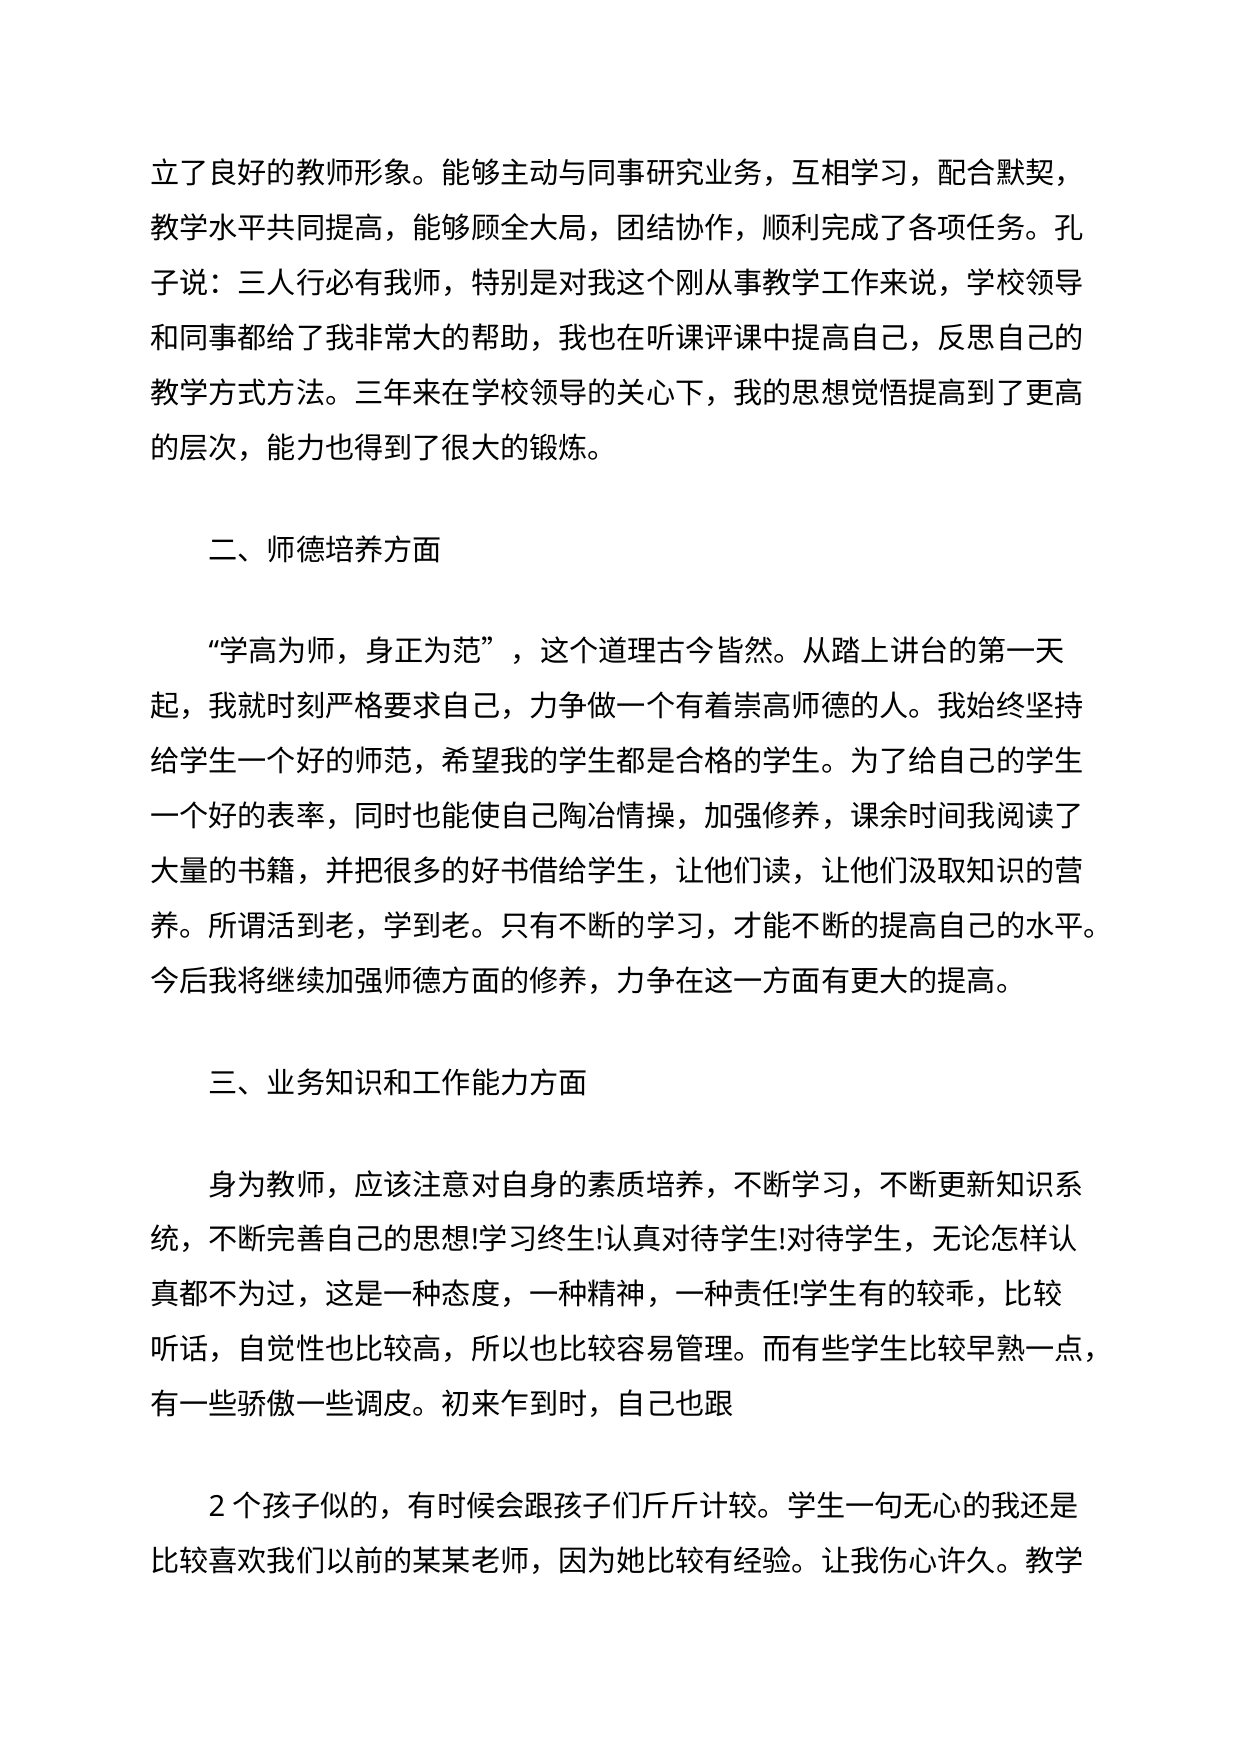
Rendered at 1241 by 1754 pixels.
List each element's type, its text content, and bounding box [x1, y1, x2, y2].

text “学高为师，身正为范”，这个道理古今皆然。从踏上讲台的第一天起，我就时刻严格要求自己，力争做一个有着崇高师德的人。我始终坚持给学生一个好的师范，希望我的学生都是合格的学生。为了给自己的学生一个好的表率，同时也能使自己陶冶情操，加强修养，课余时间我阅读了大量的书籍，并把很多的好书借给学生，让他们读，让他们汲取知识的营养。所谓活到老，学到老。只有不断的学习，才能不断的提高自己的水平。今后我将继续加强师德方面的修养，力争在这一方面有更大的提高。 [150, 628, 1090, 1000]
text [150, 1483, 1090, 1580]
text 身为教师，应该注意对自身的素质培养，不断学习，不断更新知识系统，不断完善自己的思想!学习终生!认真对待学生!对待学生，无论怎样认真都不为过，这是一种态度，一种精神，一种责任!学生有的较乖，比较听话，自觉性也比较高，所以也比较容易管理。而有些学生比较早熟一点，有一些骄傲一些调皮。初来乍到时，自己也跟 [150, 1161, 1090, 1423]
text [150, 150, 1090, 467]
text 三、业务知识和工作能力方面 [150, 1059, 1090, 1102]
text 二、师德培养方面 [150, 526, 1090, 568]
